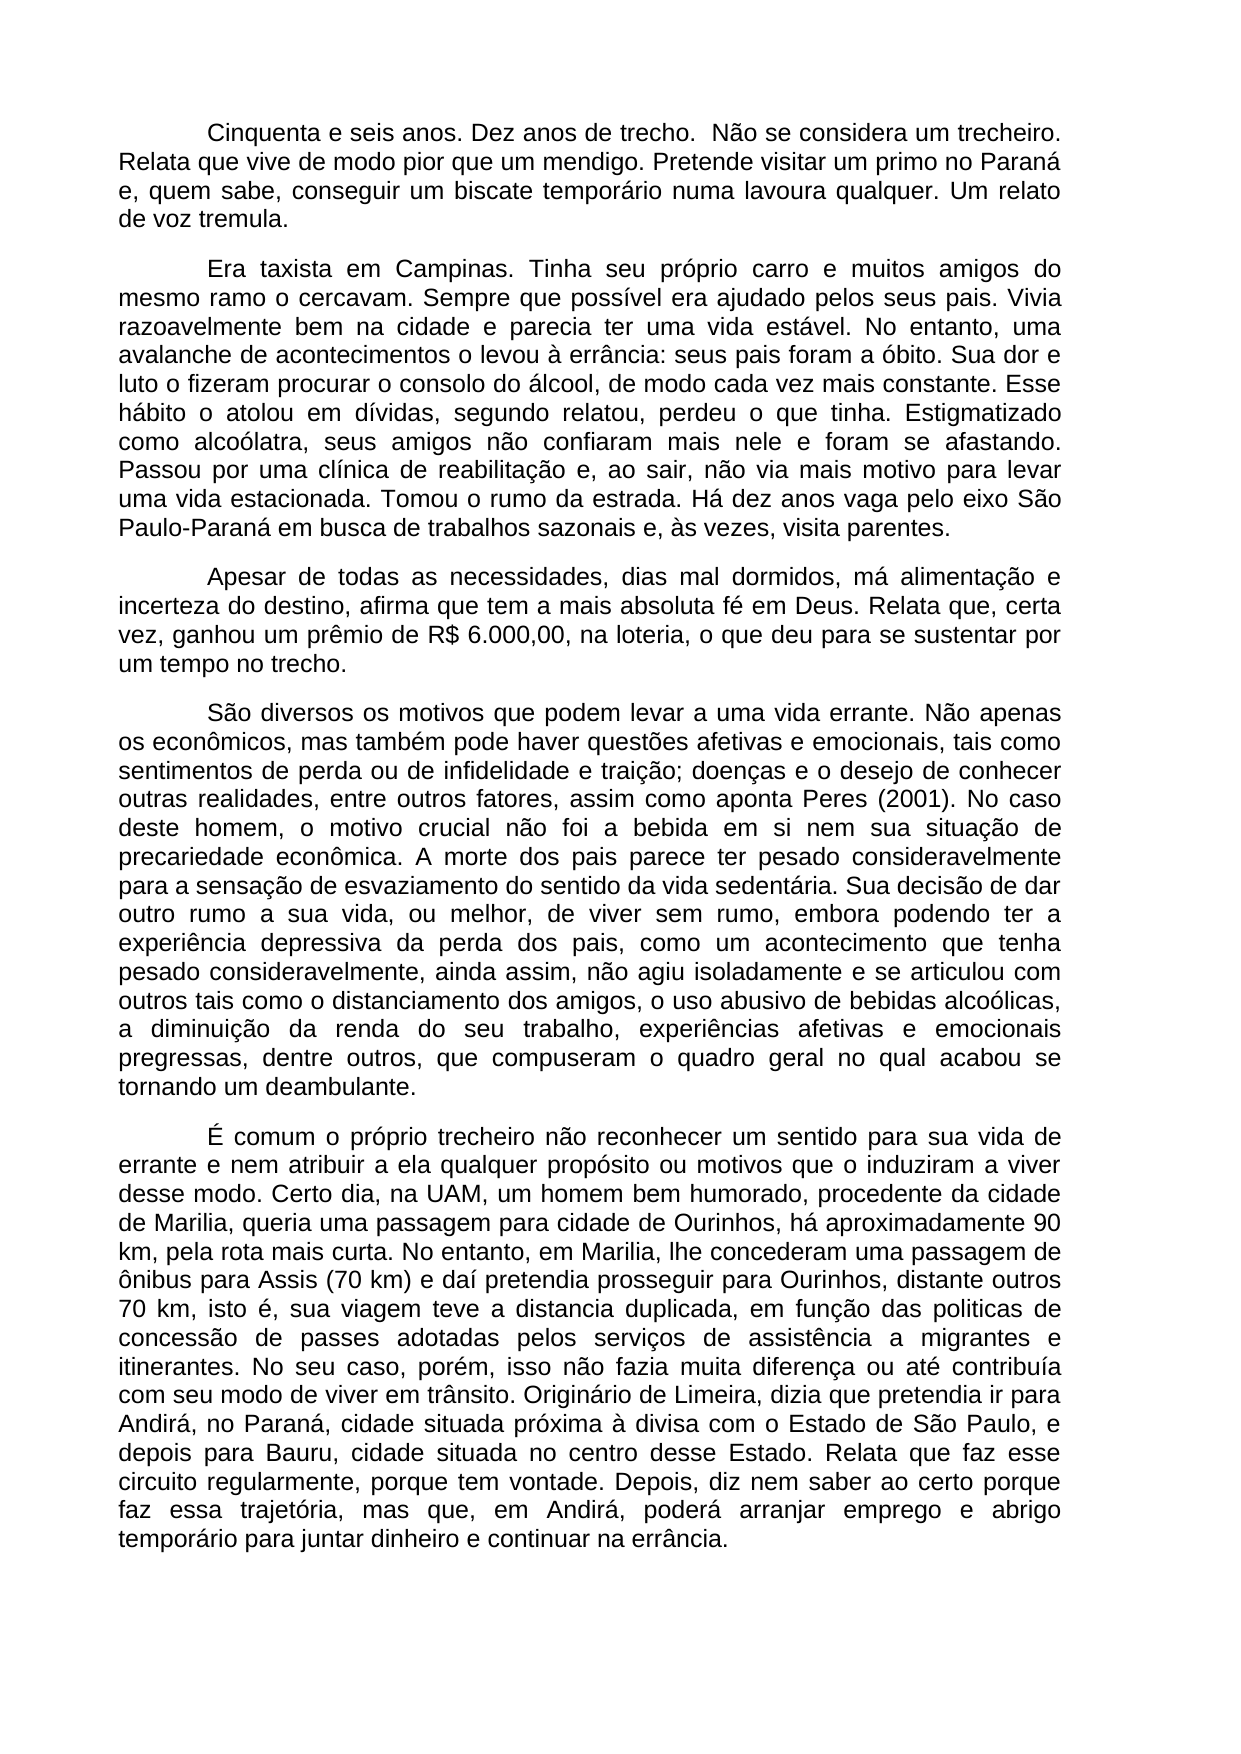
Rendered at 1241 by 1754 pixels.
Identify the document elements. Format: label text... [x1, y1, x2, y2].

text Apesar de todas as necessidades, dias mal dormidos, má alimentação e incerteza do destino, afirma que tem a mais absoluta fé em Deus. Relata que, certa vez, ganhou um prêmio de R$ 6.000,00, na loteria, o que deu para se sustentar por um tempo no trecho. [118, 562, 1063, 677]
text Cinquenta e seis anos. Dez anos de trecho. Não se considera um trecheiro. Relata que vive de modo pior que um mendigo. Pretende visitar um primo no Paraná e, quem sabe, conseguir um biscate temporário numa lavoura qualquer. Um relato de voz tremula. [118, 118, 1063, 233]
text É comum o próprio trecheiro não reconhecer um sentido para sua vida de errante e nem atribuir a ela qualquer propósito ou motivos que o induziram a viver desse modo. Certo dia, na UAM, um homem bem humorado, procedente da cidade de Marilia, queria uma passagem para cidade de Ourinhos, há aproximadamente 90 km, pela rota mais curta. No entanto, em Marilia, lhe concederam uma passagem de ônibus para Assis (70 km) e daí pretendia prosseguir para Ourinhos, distante outros 70 km, isto é, sua viagem teve a distancia duplicada, em função das politicas de concessão de passes adotadas pelos serviços de assistência a migrantes e itinerantes. No seu caso, porém, isso não fazia muita diferença ou até contribuía com seu modo de viver em trânsito. Originário de Limeira, dizia que pretendia ir para Andirá, no Paraná, cidade situada próxima à divisa com o Estado de São Paulo, e depois para Bauru, cidade situada no centro desse Estado. Relata que faz esse circuito regularmente, porque tem vontade. Depois, diz nem saber ao certo porque faz essa trajetória, mas que, em Andirá, poderá arranjar emprego e abrigo temporário para juntar dinheiro e continuar na errância. [118, 1121, 1063, 1553]
text São diversos os motivos que podem levar a uma vida errante. Não apenas os econômicos, mas também pode haver questões afetivas e emocionais, tais como sentimentos de perda ou de infidelidade e traição; doenças e o desejo de conhecer outras realidades, entre outros fatores, assim como aponta Peres (2001). No caso deste homem, o motivo crucial não foi a bebida em si nem sua situação de precariedade econômica. A morte dos pais parece ter pesado consideravelmente para a sensação de esvaziamento do sentido da vida sedentária. Sua decisão de dar outro rumo a sua vida, ou melhor, de viver sem rumo, embora podendo ter a experiência depressiva da perda dos pais, como um acontecimento que tenha pesado consideravelmente, ainda assim, não agiu isoladamente e se articulou com outros tais como o distanciamento dos amigos, o uso abusivo de bebidas alcoólicas, a diminuição da renda do seu trabalho, experiências afetivas e emocionais pregressas, dentre outros, que compuseram o quadro geral no qual acabou se tornando um deambulante. [118, 698, 1063, 1101]
text Era taxista em Campinas. Tinha seu próprio carro e muitos amigos do mesmo ramo o cercavam. Sempre que possível era ajudado pelos seus pais. Vivia razoavelmente bem na cidade e parecia ter uma vida estável. No entanto, uma avalanche de acontecimentos o levou à errância: seus pais foram a óbito. Sua dor e luto o fizeram procurar o consolo do álcool, de modo cada vez mais constante. Esse hábito o atolou em dívidas, segundo relatou, perdeu o que tinha. Estigmatizado como alcoólatra, seus amigos não confiaram mais nele e foram se afastando. Passou por uma clínica de reabilitação e, ao sair, não via mais motivo para levar uma vida estacionada. Tomou o rumo da estrada. Há dez anos vaga pelo eixo São Paulo-Paraná em busca de trabalhos sazonais e, às vezes, visita parentes. [118, 254, 1063, 541]
